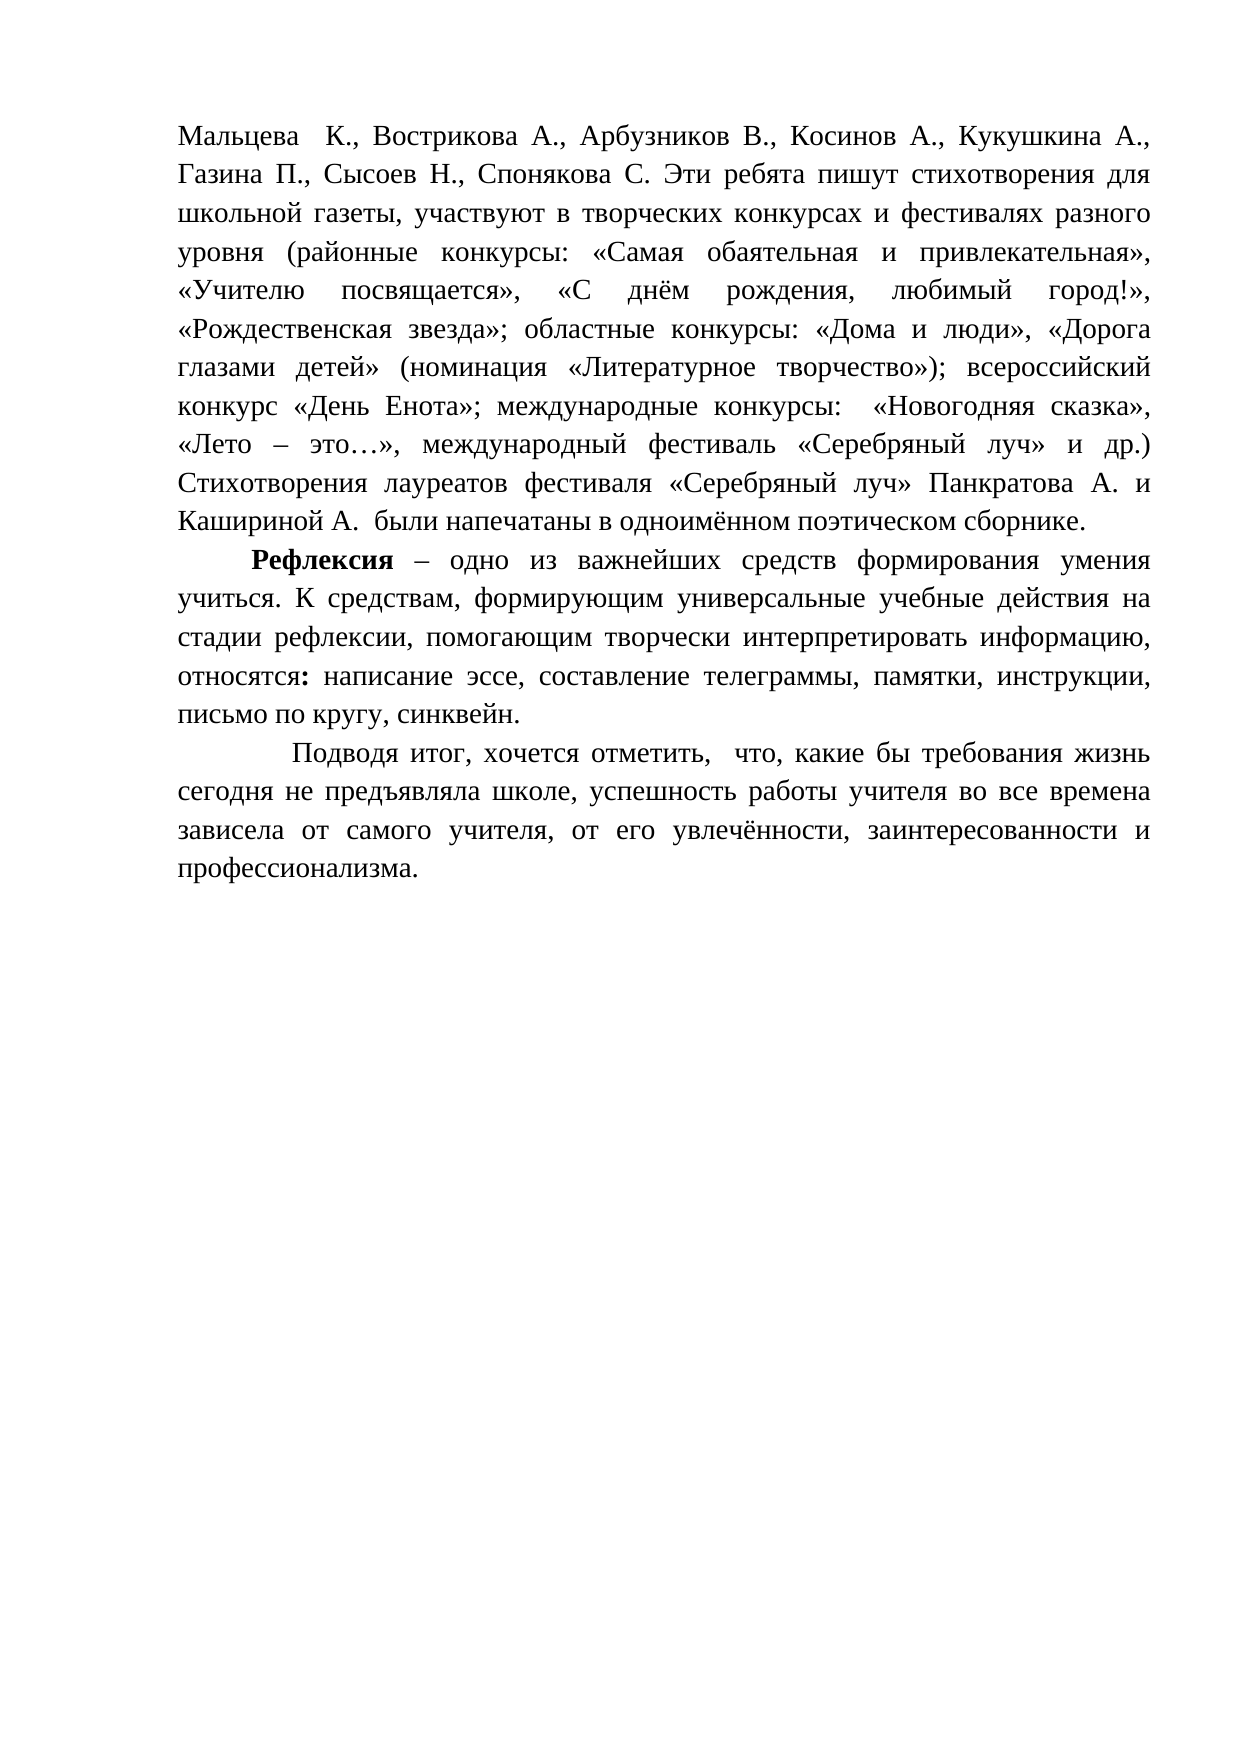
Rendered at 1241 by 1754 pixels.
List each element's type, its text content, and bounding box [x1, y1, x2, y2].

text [177, 118, 1152, 537]
text Подводя итог, хочется отметить, что, какие бы требования жизнь сегодня не предъявляла школе, успешность работы учителя во все времена зависела от самого учителя, от его увлечённости, заинтересованности и профессионализма. [177, 735, 1152, 884]
text Рефлексия – одно из важнейших средств формирования умения учиться. К средствам, формирующим универсальные учебные действия на стадии рефлексии, помогающим творчески интерпретировать информацию, относятся: написание эссе, составление телеграммы, памятки, инструкции, письмо по кругу, синквейн. [177, 542, 1152, 730]
